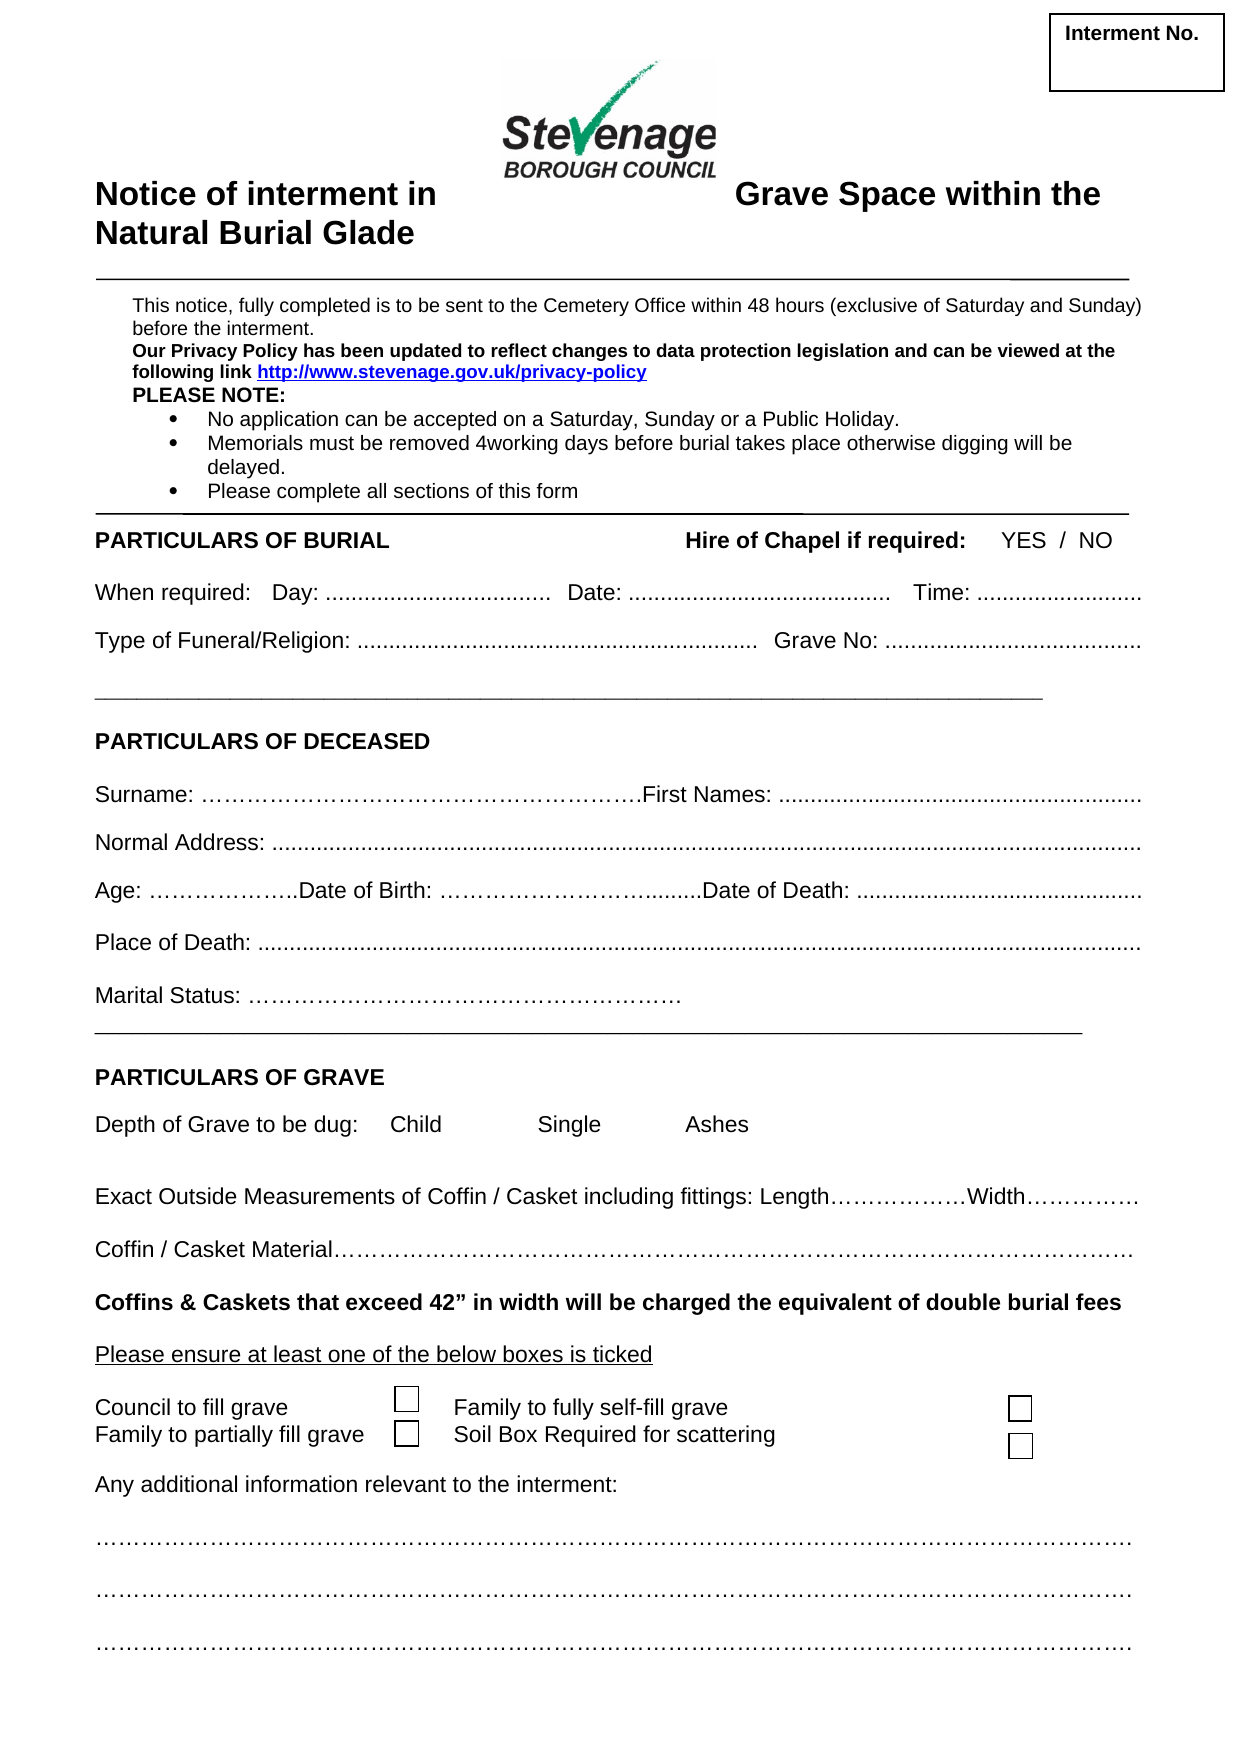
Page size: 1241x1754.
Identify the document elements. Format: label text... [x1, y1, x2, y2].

text ………………………………………………………………………………………………………………………. [94, 1576, 1152, 1603]
text ………………………………………………………………………………………………………………………. [94, 1523, 1152, 1550]
subtitle PARTICULARS OF DECEASED [94, 728, 1152, 754]
text Age: ………………..Date of Birth: ……………………….........Date of Death: [94, 877, 1152, 903]
list No application can be accepted on a Saturday, Sunday or a Public Holiday. [169, 406, 1152, 431]
text Please ensure at least one of the below boxes is ticked [94, 1341, 1152, 1368]
subtitle Notice of interment in Grave Space within the Natural Burial Glade [94, 174, 1152, 251]
text PLEASE NOTE: [132, 382, 1152, 406]
text ___________________________________________________________________________________________ [94, 678, 1152, 702]
list Memorials must be removed 4working days before burial takes place otherwise digging will be delayed. [169, 431, 1152, 478]
text Our Privacy Policy has been updated to reflect changes to data protection legislation and can be viewed at the following link http://www.stevenage.gov.uk/privacy-policy [132, 339, 1152, 382]
text Normal Address: [94, 829, 1152, 855]
list Please complete all sections of this form [169, 478, 1152, 503]
text Depth of Grave to be dug: Child Single Ashes [94, 1111, 1152, 1138]
text Family to partially fill grave Soil Box Required for scattering [94, 1421, 394, 1447]
text PARTICULARS OF BURIAL Hire of Chapel if required: YES / NO [94, 503, 1152, 553]
subtitle Surname: ………………………………………………….First Names: [94, 781, 1152, 807]
text Family to partially fill grave Soil Box Required for scattering [419, 1421, 1152, 1447]
text _______________________________________________________________________________ [94, 1008, 1152, 1037]
text Council to fill grave Family to fully self-fill grave [94, 1394, 1152, 1421]
text This notice, fully completed is to be sent to the Cemetery Office within 48 hours (exclusive of Saturday and Sunday) before the interment. [132, 294, 1152, 339]
text Coffins & Caskets that exceed 42” in width will be charged the equivalent of double burial fees [94, 1289, 1152, 1315]
text Place of Death: [94, 929, 1152, 956]
subtitle PARTICULARS OF GRAVE [94, 1063, 1152, 1090]
text Coffin / Casket Material…………………………………………………………………………………………… [94, 1236, 1152, 1262]
text ………………………………………………………………………………………………………………………. [94, 1629, 1152, 1655]
text When required: Day: Date: Time: [94, 579, 1152, 606]
text Any additional information relevant to the interment: [94, 1471, 1152, 1497]
text Marital Status: ………………………………………………… [94, 982, 1152, 1008]
text Type of Funeral/Religion: Grave No: [94, 627, 1152, 654]
text Exact Outside Measurements of Coffin / Casket including fittings: Length………………Width…………… [94, 1183, 1152, 1210]
picture [500, 59, 715, 178]
